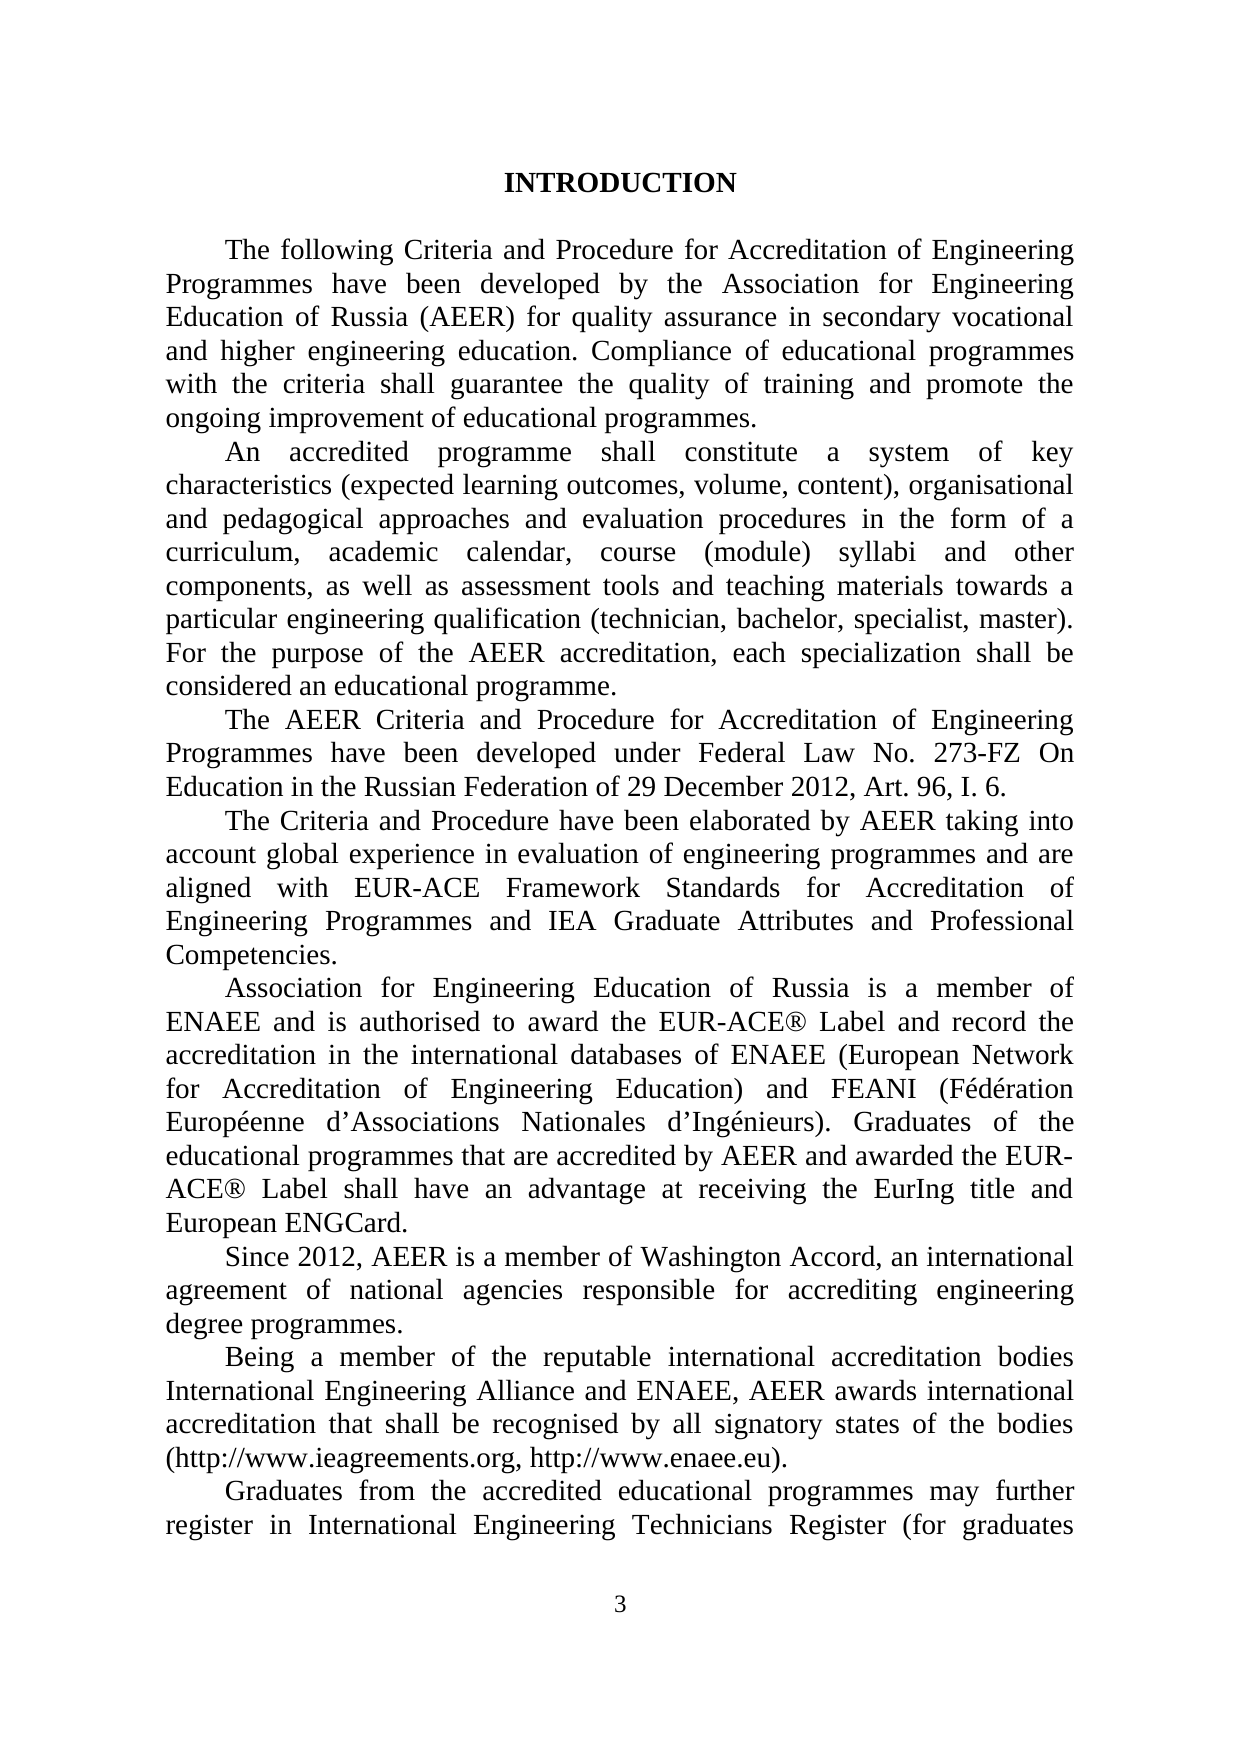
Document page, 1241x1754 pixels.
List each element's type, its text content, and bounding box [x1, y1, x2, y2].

text The Criteria and Procedure have been elaborated by AEER taking into account global experience in evaluation of engineering programmes and are aligned with EUR-ACE Framework Standards for Accreditation of Engineering Programmes and IEA Graduate Attributes and Professional Competencies. [165, 803, 1075, 970]
text Being a member of the reputable international accreditation bodies International Engineering Alliance and ENAEE, AEER awards international accreditation that shall be recognised by all signatory states of the bodies (http://www.ieagreements.org, http://www.enaee.eu). [165, 1339, 1075, 1473]
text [165, 1473, 1075, 1541]
text Since 2012, AEER is a member of Washington Accord, an international agreement of national agencies responsible for accrediting engineering degree programmes. [165, 1239, 1075, 1339]
text The AEER Criteria and Procedure for Accreditation of Engineering Programmes have been developed under Federal Law No. 273-FZ On Education in the Russian Federation of 29 December 2012, Art. 96, I. 6. [165, 702, 1075, 803]
text INTRODUCTION [165, 165, 1075, 199]
text Association for Engineering Education of Russia is a member of ENAEE and is authorised to award the EUR-ACE® Label and record the accreditation in the international databases of ENAEE (European Network for Accreditation of Engineering Education) and FEANI (Fédération Européenne d’Associations Nationales d’Ingénieurs). Graduates of the educational programmes that are accredited by AEER and awarded the EUR-ACE® Label shall have an advantage at receiving the EurIng title and European ENGCard. [165, 970, 1075, 1239]
text The following Criteria and Procedure for Accreditation of Engineering Programmes have been developed by the Association for Engineering Education of Russia (AEER) for quality assurance in secondary vocational and higher engineering education. Compliance of educational programmes with the criteria shall guarantee the quality of training and promote the ongoing improvement of educational programmes. [165, 232, 1075, 434]
text An accredited programme shall constitute a system of key characteristics (expected learning outcomes, volume, content), organisational and pedagogical approaches and evaluation procedures in the form of a curriculum, academic calendar, course (module) syllabi and other components, as well as assessment tools and teaching materials towards a particular engineering qualification (technician, bachelor, specialist, master). For the purpose of the AEER accreditation, each specialization shall be considered an educational programme. [165, 434, 1075, 702]
